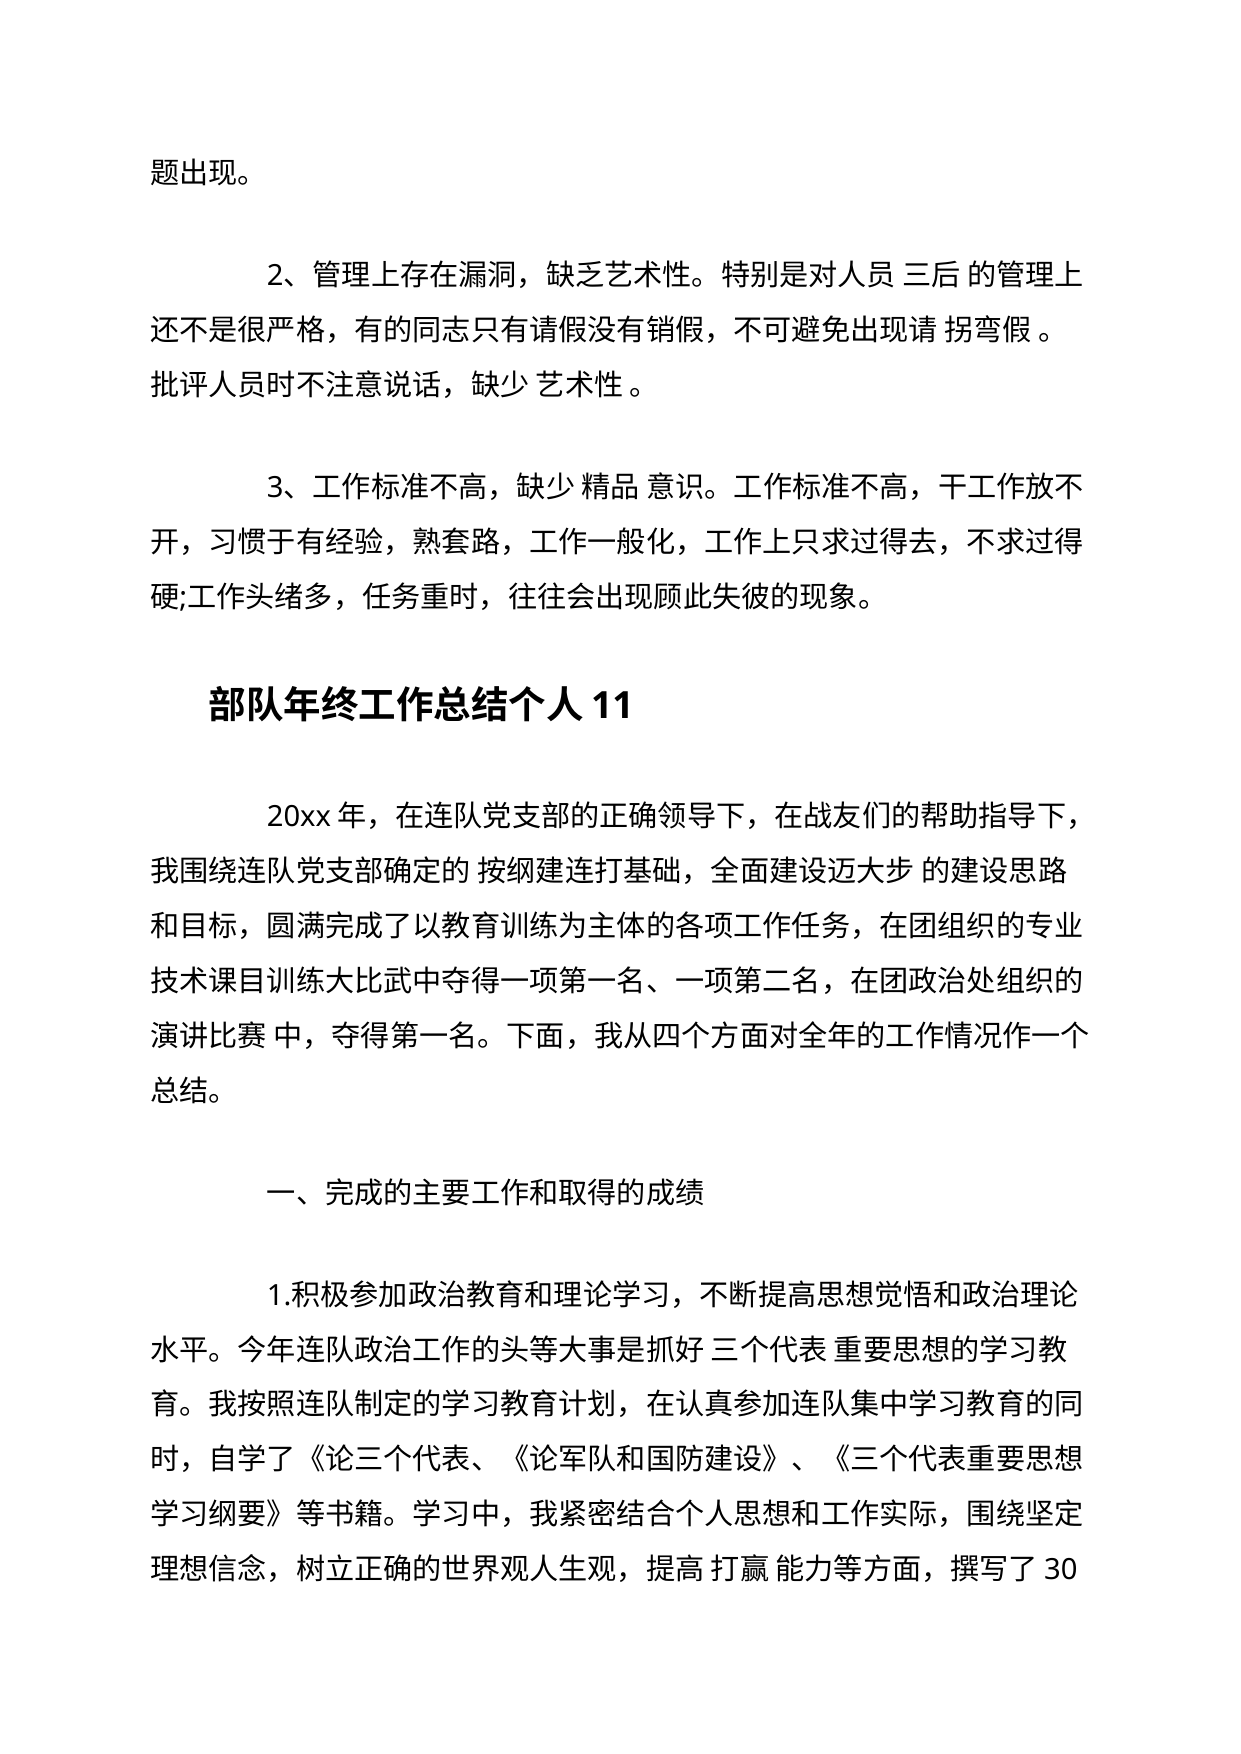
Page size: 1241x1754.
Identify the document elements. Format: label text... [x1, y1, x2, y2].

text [150, 1271, 1090, 1588]
text 20xx年，在连队党支部的正确领导下，在战友们的帮助指导下，我围绕连队党支部确定的 按纲建连打基础，全面建设迈大步 的建设思路和目标，圆满完成了以教育训练为主体的各项工作任务，在团组织的专业技术课目训练大比武中夺得一项第一名、一项第二名，在团政治处组织的 演讲比赛 中，夺得第一名。下面，我从四个方面对全年的工作情况作一个总结。 [150, 793, 1090, 1110]
text 2、管理上存在漏洞，缺乏艺术性。特别是对人员 三后 的管理上还不是很严格，有的同志只有请假没有销假，不可避免出现请 拐弯假 。批评人员时不注意说话，缺少 艺术性 。 [150, 252, 1090, 404]
text 3、工作标准不高，缺少 精品 意识。工作标准不高，干工作放不开，习惯于有经验，熟套路，工作一般化，工作上只求过得去，不求过得硬;工作头绪多，任务重时，往往会出现顾此失彼的现象。 [150, 463, 1090, 616]
text 一、完成的主要工作和取得的成绩 [150, 1169, 1090, 1212]
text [150, 150, 1090, 192]
text 部队年终工作总结个人11 [150, 675, 1090, 730]
